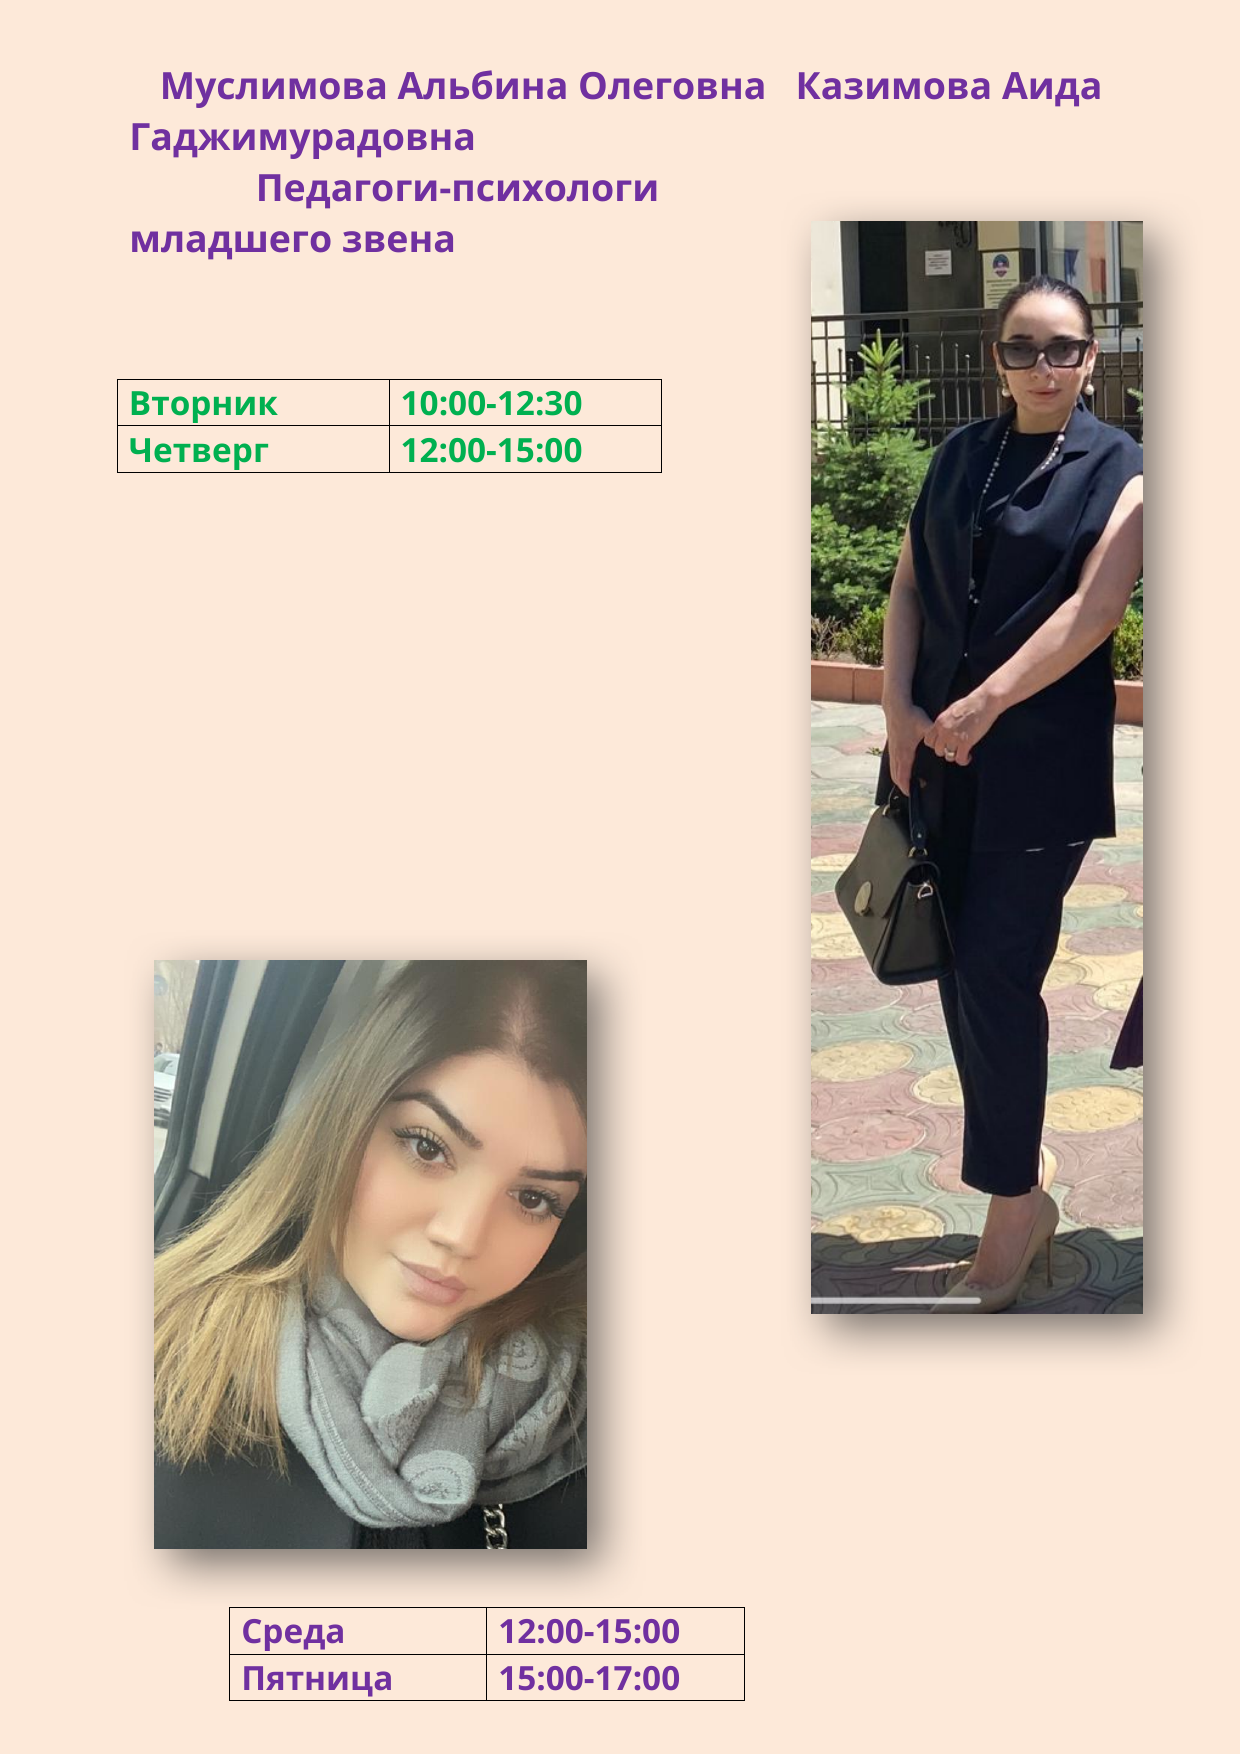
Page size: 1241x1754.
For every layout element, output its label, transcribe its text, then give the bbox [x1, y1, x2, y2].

table_header 12:00-15:00 [487, 1608, 744, 1654]
table_cell 15:00-17:00 [487, 1655, 744, 1700]
table_cell Четверг [118, 426, 389, 472]
table_cell 12:00-15:00 [390, 426, 661, 472]
picture [811, 221, 1143, 1314]
picture [154, 960, 587, 1549]
table_header 10:00-12:30 [390, 380, 661, 425]
table_cell Пятница [230, 1655, 486, 1700]
text Педагоги-психологи младшего звена [129, 161, 1186, 263]
table_header Среда [230, 1608, 486, 1654]
text Муслимова Альбина Олеговна Казимова Аида Гаджимурадовна [129, 59, 1186, 161]
table_header Вторник [118, 380, 389, 425]
